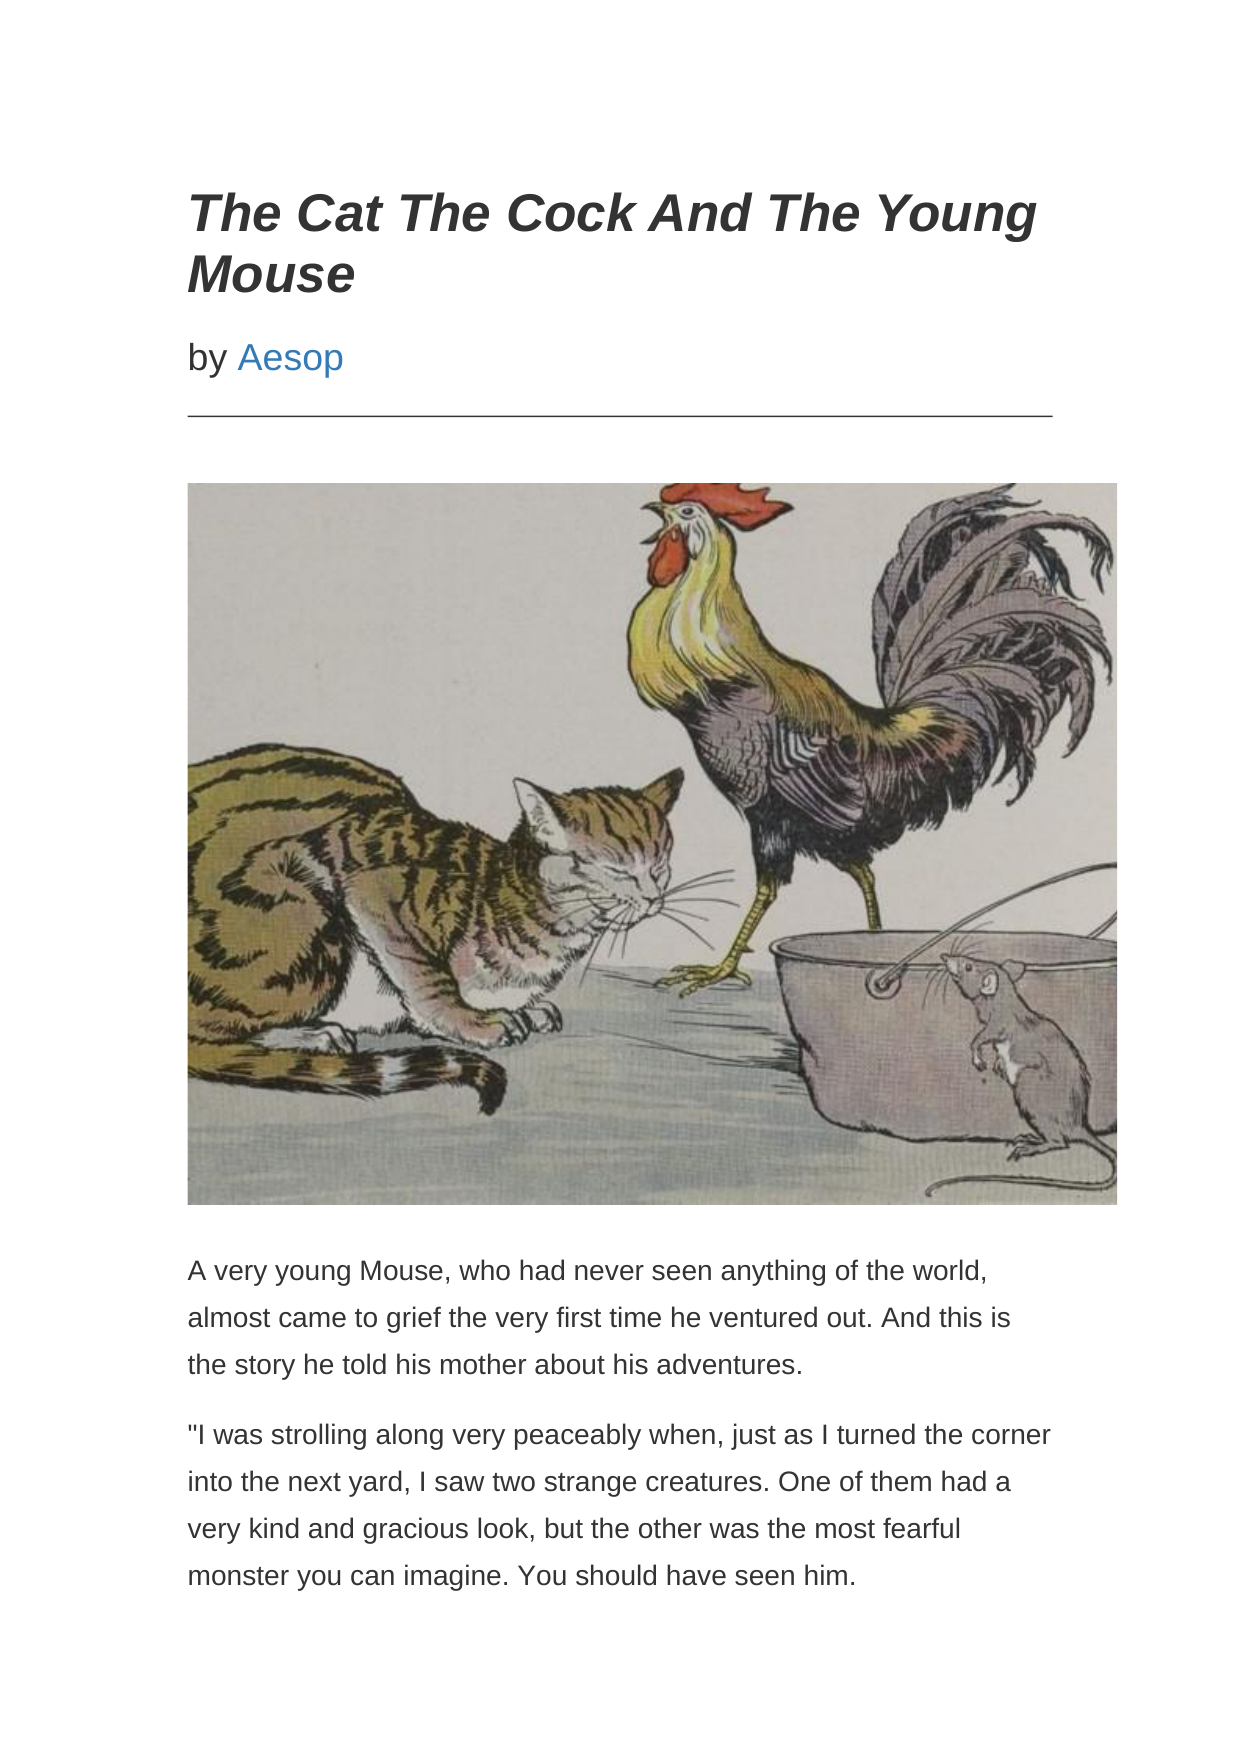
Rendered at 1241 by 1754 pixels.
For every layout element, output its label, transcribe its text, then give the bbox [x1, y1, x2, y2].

text "I was strolling along very peaceably when, just as I turned the corner into the next yard, I saw two strange creatures. One of them had a very kind and gracious look, but the other was the most fearful monster you can imagine. You should have seen him. [187, 1404, 1053, 1591]
text A very young Mouse, who had never seen anything of the world, almost came to grief the very first time he ventured out. And this is the story he told his mother about his adventures. [187, 1240, 1053, 1380]
subtitle by Aesop [187, 335, 1053, 378]
picture [187, 483, 1118, 1205]
subtitle The Cat The Cock And The Young Mouse [187, 181, 1053, 303]
